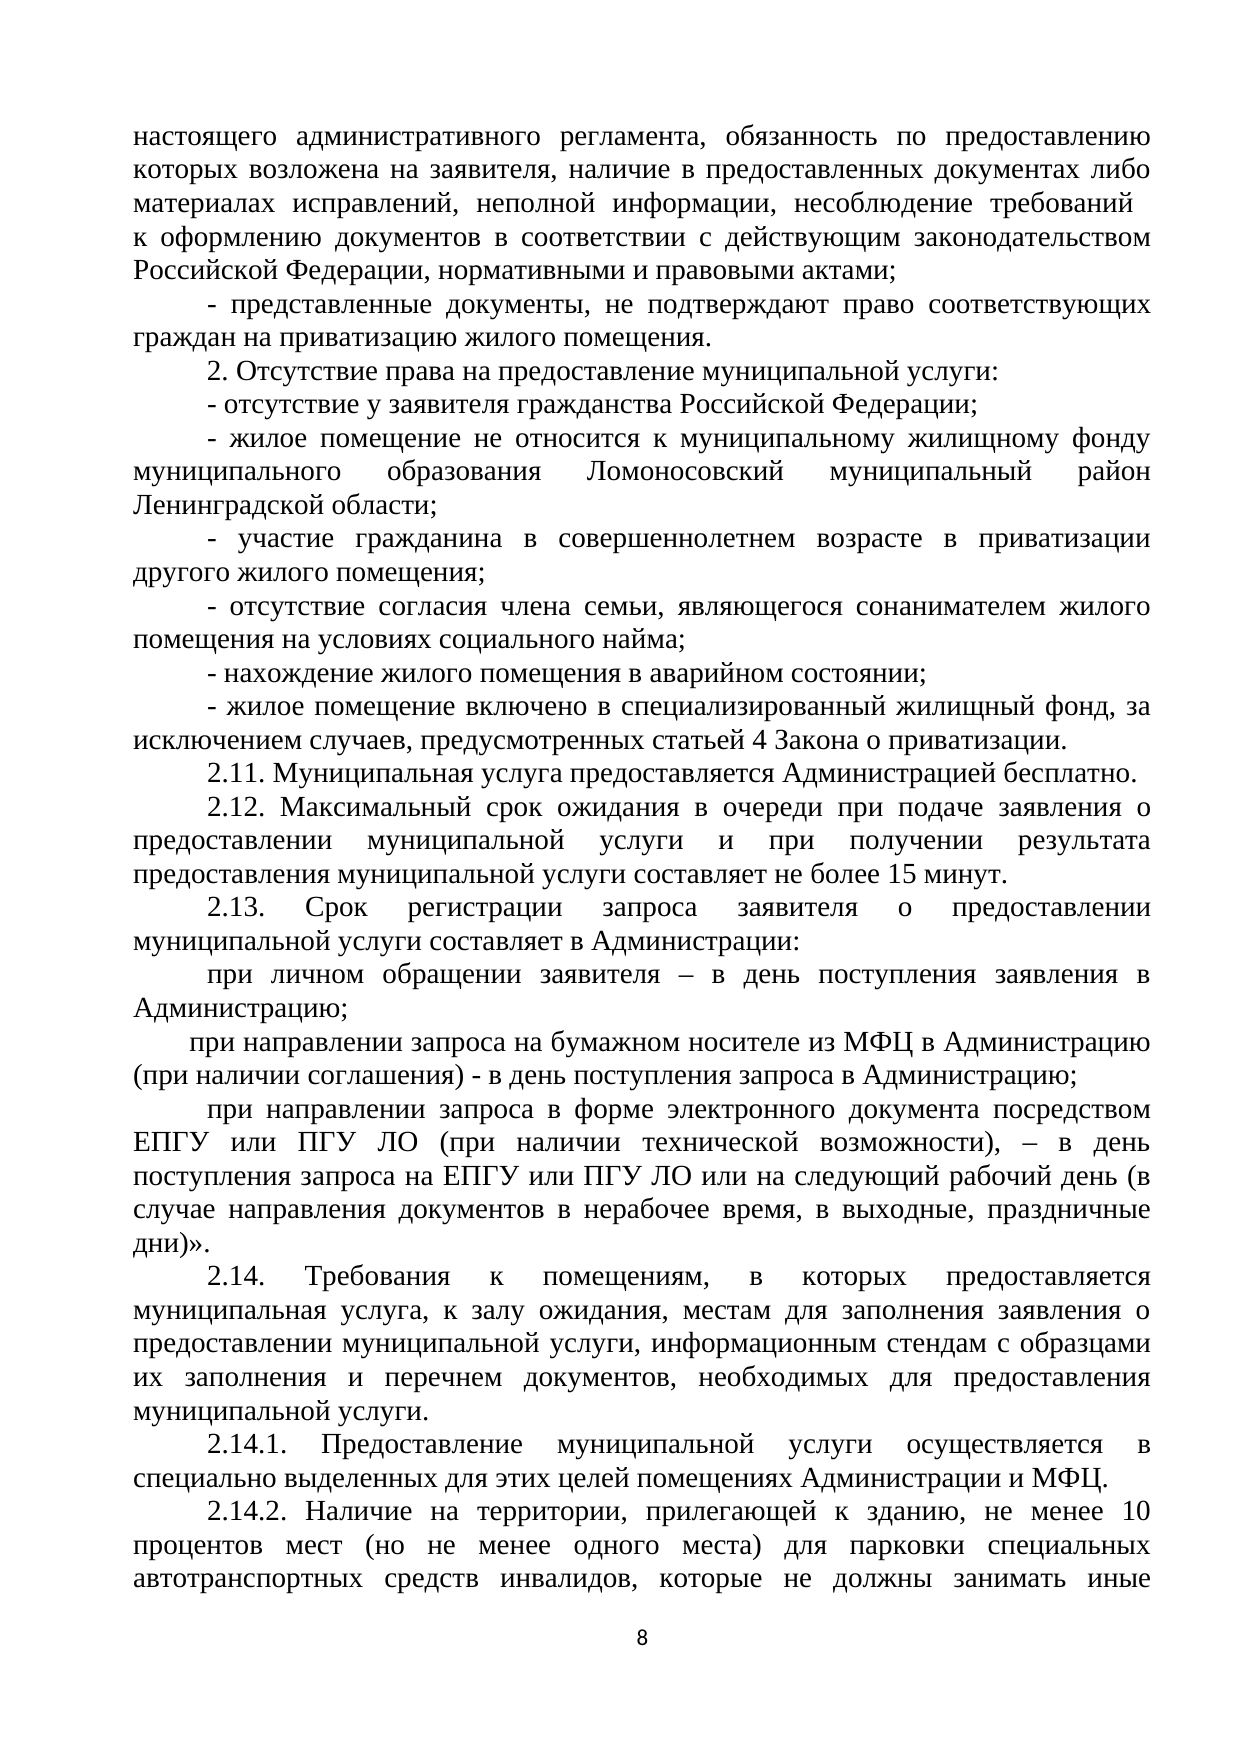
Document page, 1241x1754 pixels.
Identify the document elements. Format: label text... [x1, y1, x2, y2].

text 2.11. Муниципальная услуга предоставляется Администрацией бесплатно. [133, 755, 1152, 789]
text - нахождение жилого помещения в аварийном состоянии; [133, 655, 1152, 688]
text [133, 118, 1152, 286]
text 2.13. Срок регистрации запроса заявителя о предоставлении муниципальной услуги составляет в Администрации: [133, 889, 1152, 957]
text - жилое помещение не относится к муниципальному жилищному фонду муниципального образования Ломоносовский муниципальный район Ленинградской области; [133, 420, 1152, 521]
text 2.14.1. Предоставление муниципальной услуги осуществляется в специально выделенных для этих целей помещениях Администрации и МФЦ. [133, 1426, 1152, 1493]
text - представленные документы, не подтверждают право соответствующих граждан на приватизацию жилого помещения. [133, 286, 1152, 353]
text - отсутствие у заявителя гражданства Российской Федерации; [133, 386, 1152, 420]
text при направлении запроса в форме электронного документа посредством ЕПГУ или ПГУ ЛО (при наличии технической возможности), – в день поступления запроса на ЕПГУ или ПГУ ЛО или на следующий рабочий день (в случае направления документов в нерабочее время, в выходные, праздничные дни)». [133, 1091, 1152, 1258]
text 2. Отсутствие права на предоставление муниципальной услуги: [133, 353, 1152, 386]
text 2.14. Требования к помещениям, в которых предоставляется муниципальная услуга, к залу ожидания, местам для заполнения заявления о предоставлении муниципальной услуги, информационным стендам с образцами их заполнения и перечнем документов, необходимых для предоставления муниципальной услуги. [133, 1258, 1152, 1426]
text при личном обращении заявителя – в день поступления заявления в Администрацию; [133, 957, 1152, 1024]
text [133, 1493, 1152, 1594]
text - жилое помещение включено в специализированный жилищный фонд, за исключением случаев, предусмотренных статьей 4 Закона о приватизации. [133, 688, 1152, 755]
text - отсутствие согласия члена семьи, являющегося сонанимателем жилого помещения на условиях социального найма; [133, 588, 1152, 655]
text - участие гражданина в совершеннолетнем возрасте в приватизации другого жилого помещения; [133, 521, 1152, 588]
text 2.12. Максимальный срок ожидания в очереди при подаче заявления о предоставлении муниципальной услуги и при получении результата предоставления муниципальной услуги составляет не более 15 минут. [133, 789, 1152, 889]
text при направлении запроса на бумажном носителе из МФЦ в Администрацию (при наличии соглашения) - в день поступления запроса в Администрацию; [133, 1024, 1152, 1091]
